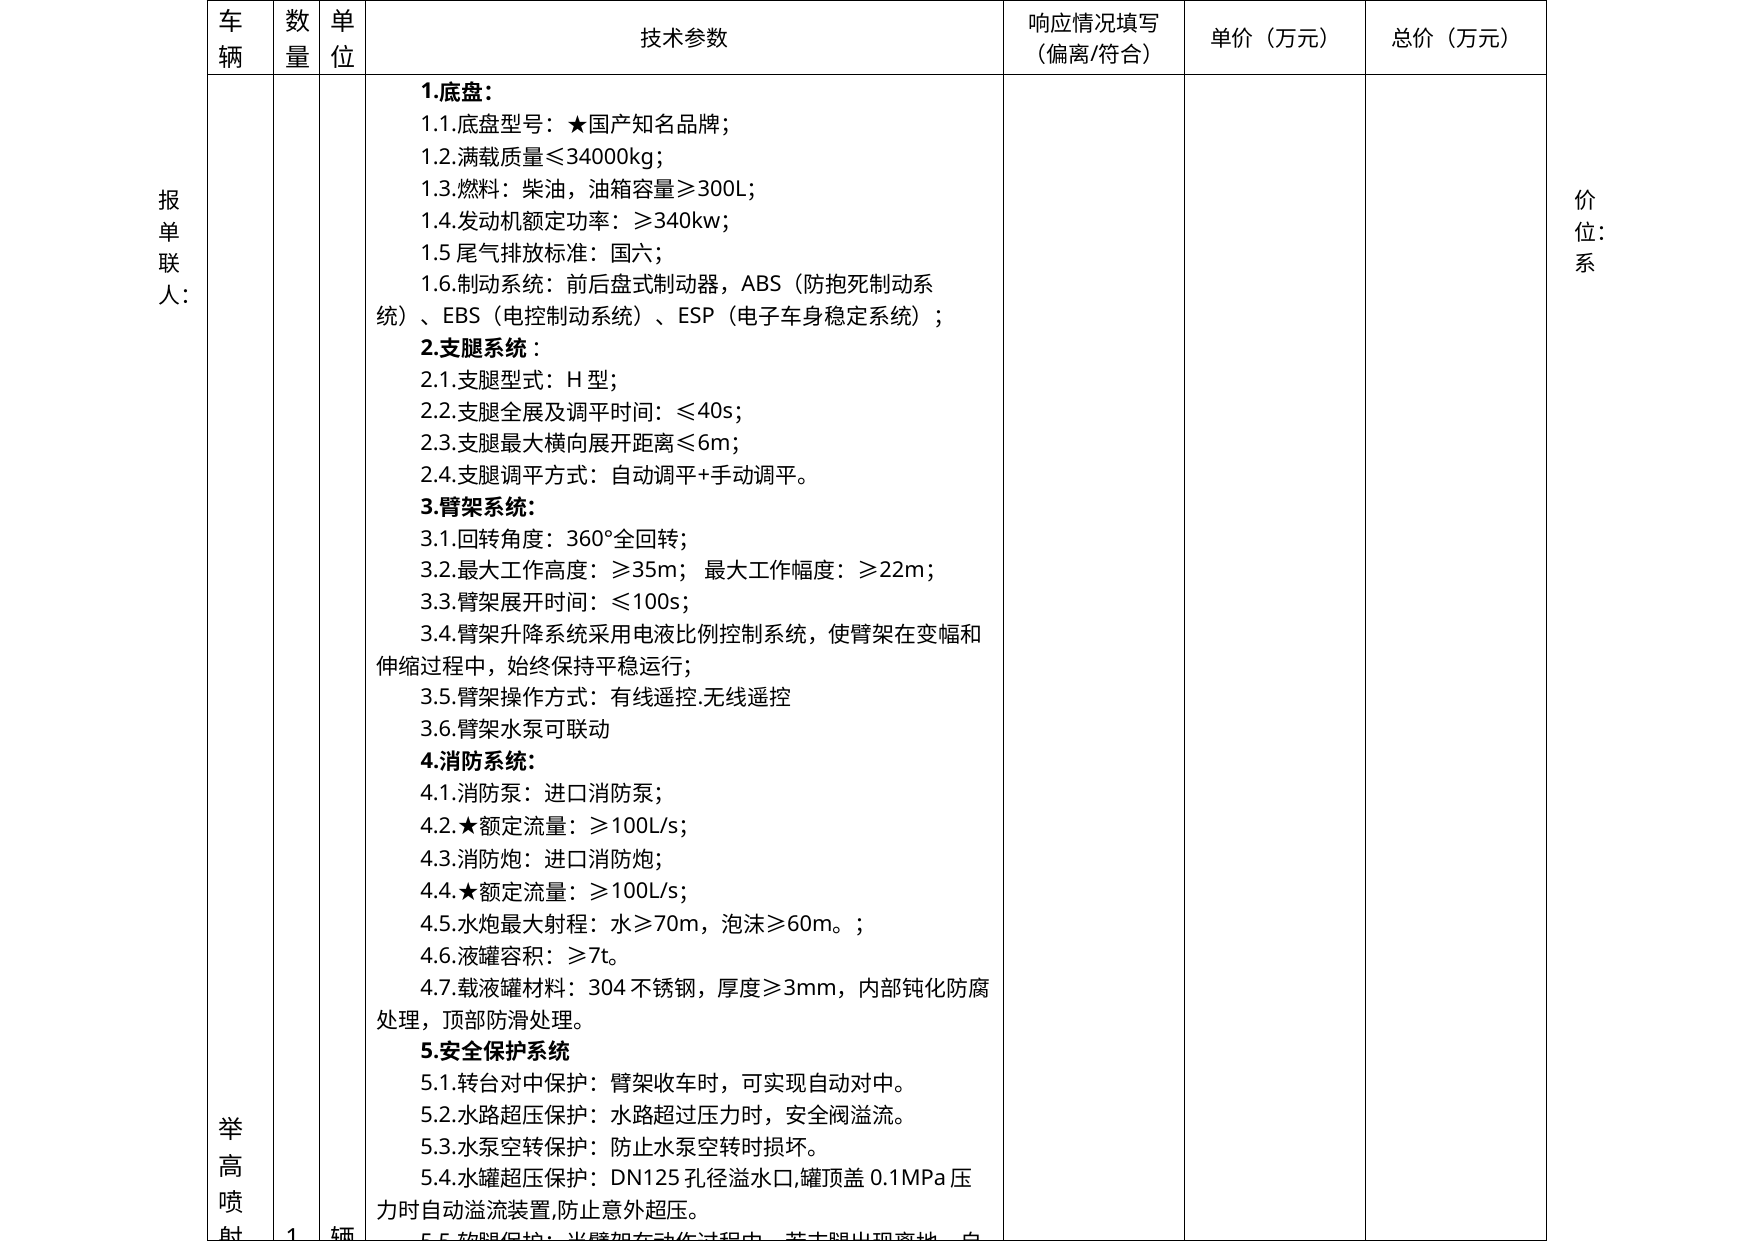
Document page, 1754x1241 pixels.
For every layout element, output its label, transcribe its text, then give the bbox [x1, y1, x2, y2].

table_cell [1366, 75, 1546, 1240]
table_header 单位 [320, 1, 365, 73]
table_header 总价（万元） [1366, 1, 1546, 73]
table_cell 1.底盘： 1.1.底盘型号：★国产知名品牌； 1.2.满载质量≤34000kg； 1.3.燃料：柴油，油箱容量≥300L； 1.4.发动机额定功率：≥340kw； 1.5 尾气排放标准：国六； 1.6.制动系统：前后盘式制动器，ABS（防抱死制动系统）、EBS（电控制动系统）、ESP（电子车身稳定系统）； 2.支腿系统 ： 2.1.支腿型式：H型； 2.2.支腿全展及调平时间：≤40s； 2.3.支腿最大横向展开距离≤6m； 2.4.支腿调平方式：自动调平+手动调平。 3.臂架系统： 3.1.回转角度：360°全回转； 3.2.最大工作高度：≥35m； 最大工作幅度：≥22m； 3.3.臂架展开时间：≤100s； 3.4.臂架升降系统采用电液比例控制系统，使臂架在变幅和伸缩过程中，始终保持平稳运行； 3.5.臂架操作方式：有线遥控.无线遥控 3.6.臂架水泵可联动 4.消防系统： 4.1.消防泵：进口消防泵； 4.2.★额定流量：≥100L/s； 4.3.消防炮：进口消防炮； 4.4.★额定流量：≥100L/s； 4.5.水炮最大射程：水≥70m，泡沫≥60m。； 4.6.液罐容积：≥7t。 4.7.载液罐材料：304不锈钢，厚度≥3mm，内部钝化防腐处理，顶部防滑处理。 5.安全保护系统 5.1.转台对中保护：臂架收车时，可实现自动对中。 5.2.水路超压保护：水路超过压力时，安全阀溢流。 5.3.水泵空转保护：防止水泵空转时损坏。 5.4.水罐超压保护：DN125孔径溢水口,罐顶盖0.1MPa压力时自动溢流装置,防止意外超压。 5.5.软腿保护：当臂架在动作过程中，若支腿出现离地，自动声光报警，并只允许臂架向安全方向运动。 5.6.应急功能：所有液压阀都带有应急机械操作；系统带有应急动力单元，发动机.油泵出现故障时，用于收拢臂架和支腿。 5.7.水泵恒速控制：当水泵工作时调整臂架姿态，程序自动控制臂架动作速度，满足水泵转速始终恒定不变。 5.8.臂架限制保护：当臂架接近极限幅度时，能自动缓慢停止。 5.9.回转缓冲保护：回转突然停止时，系统能够有效实现缓冲。 6.电气系统： 6.1.视频监视系统：车尾10寸及以上高亮液晶彩色显示屏+48小时本地连续存储。 6.2.远程数据监控模块：具备实时定位功能，工况数据监控。 6.3.警灯警报器系统：驾驶室顶部前端装配旋转红色LED消防车警灯，车尾左边红色.右边蓝色频闪警灯。警灯警报器在驾驶室内集成操作，警报器具备消防警报声，警笛声，对外喊话等多种功能。 6.4.水泵操作：水泵遥控.近控一键启停。 6.5.臂架应急电控操作：近控面板电控操作，作为遥控器操作的备份。 6.6.臂架便捷操作：臂架一键展.收。 6.7.倒车视频系统：驾驶室内360全景视频系统+导航屏。 6.8.自动充电分离装置：配置蓄电池自动分离式充电充气装置。 6.9.遥控器：集成臂架操作.水炮操作.水泵操作等功能。 7.器材箱： 7.1.材质：骨架采用高强度铝合金专用型材， 蒙板为全铝合金板，内部蒙板进行阳极氧化处理。 7.2.结构：器材箱骨架采用高强度铝合金型材，内藏式，蒙板与骨架之间采用高强度结构用粘结胶粘结，车身外表面光滑.平整.美观，有效减震，避免松动。 7.3.卷帘门：采用带锁铝合金卷帘门，卷帘门可用1把钥匙开启，启闭轻便灵活，密封性好，具有防水.防尘功能；每个器材箱内有照明灯，由卷帘门开闭控制。 [366, 75, 1003, 1240]
table_header 车辆 [208, 1, 273, 73]
table_header 数量 [274, 1, 319, 73]
table_cell [1004, 75, 1184, 1240]
text 报价单位： [1547, 183, 1604, 246]
table_header 单价（万元） [1185, 1, 1365, 73]
text 联系人： [1547, 246, 1604, 310]
table_cell 辆 [320, 75, 365, 1240]
text 报价单位： [150, 183, 207, 246]
table_header 技术参数 [366, 1, 1003, 73]
table_header 响应情况填写（偏离/符合） [1004, 1, 1184, 73]
table_cell 举高喷射消防车 [208, 75, 273, 1240]
text 联系人： [150, 246, 207, 310]
table_cell 1 [274, 75, 319, 1240]
table_cell [1185, 75, 1365, 1240]
